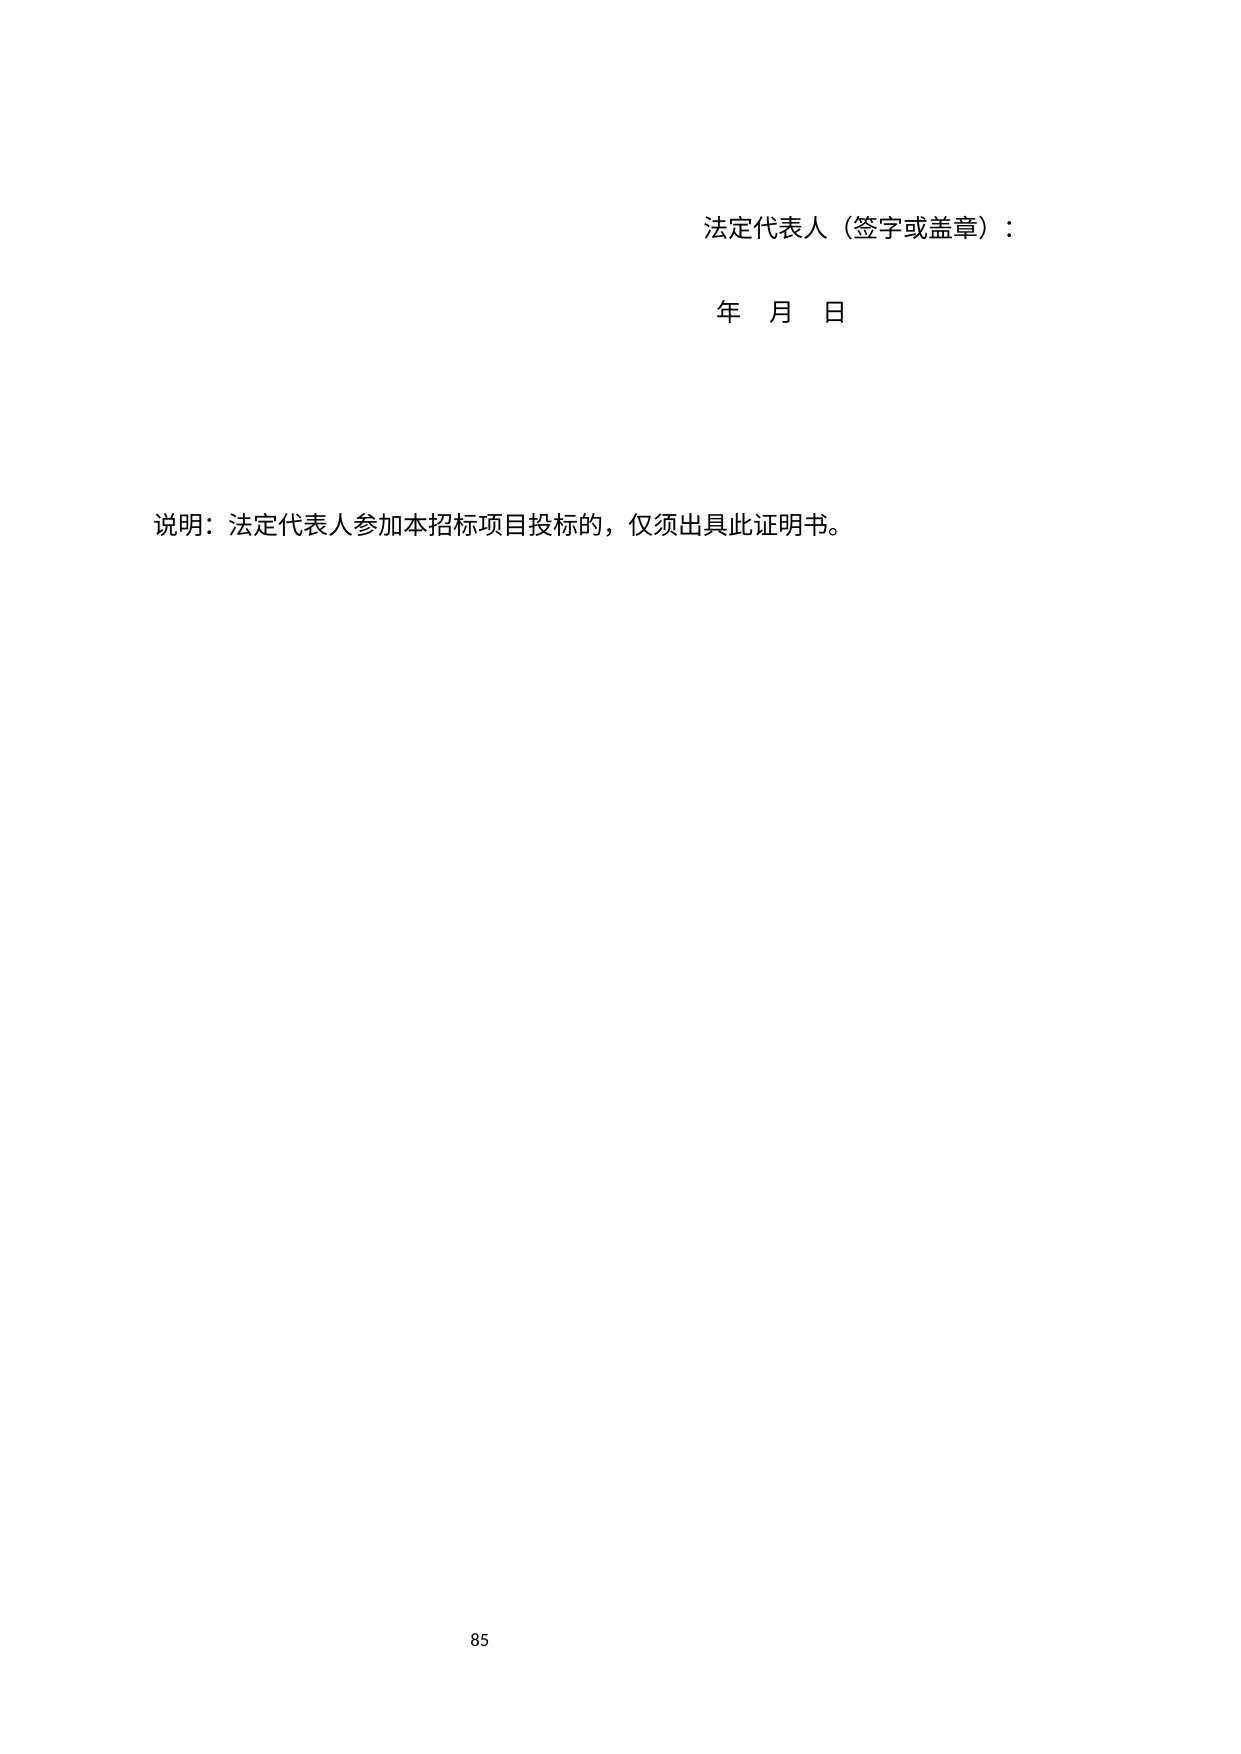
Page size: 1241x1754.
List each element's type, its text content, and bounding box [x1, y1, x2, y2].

text 法定代表人（签字或盖章）： [153, 194, 1087, 259]
text 年 月 日 [153, 278, 1037, 343]
text 说明：法定代表人参加本招标项目投标的，仅须出具此证明书。 [153, 491, 1087, 556]
